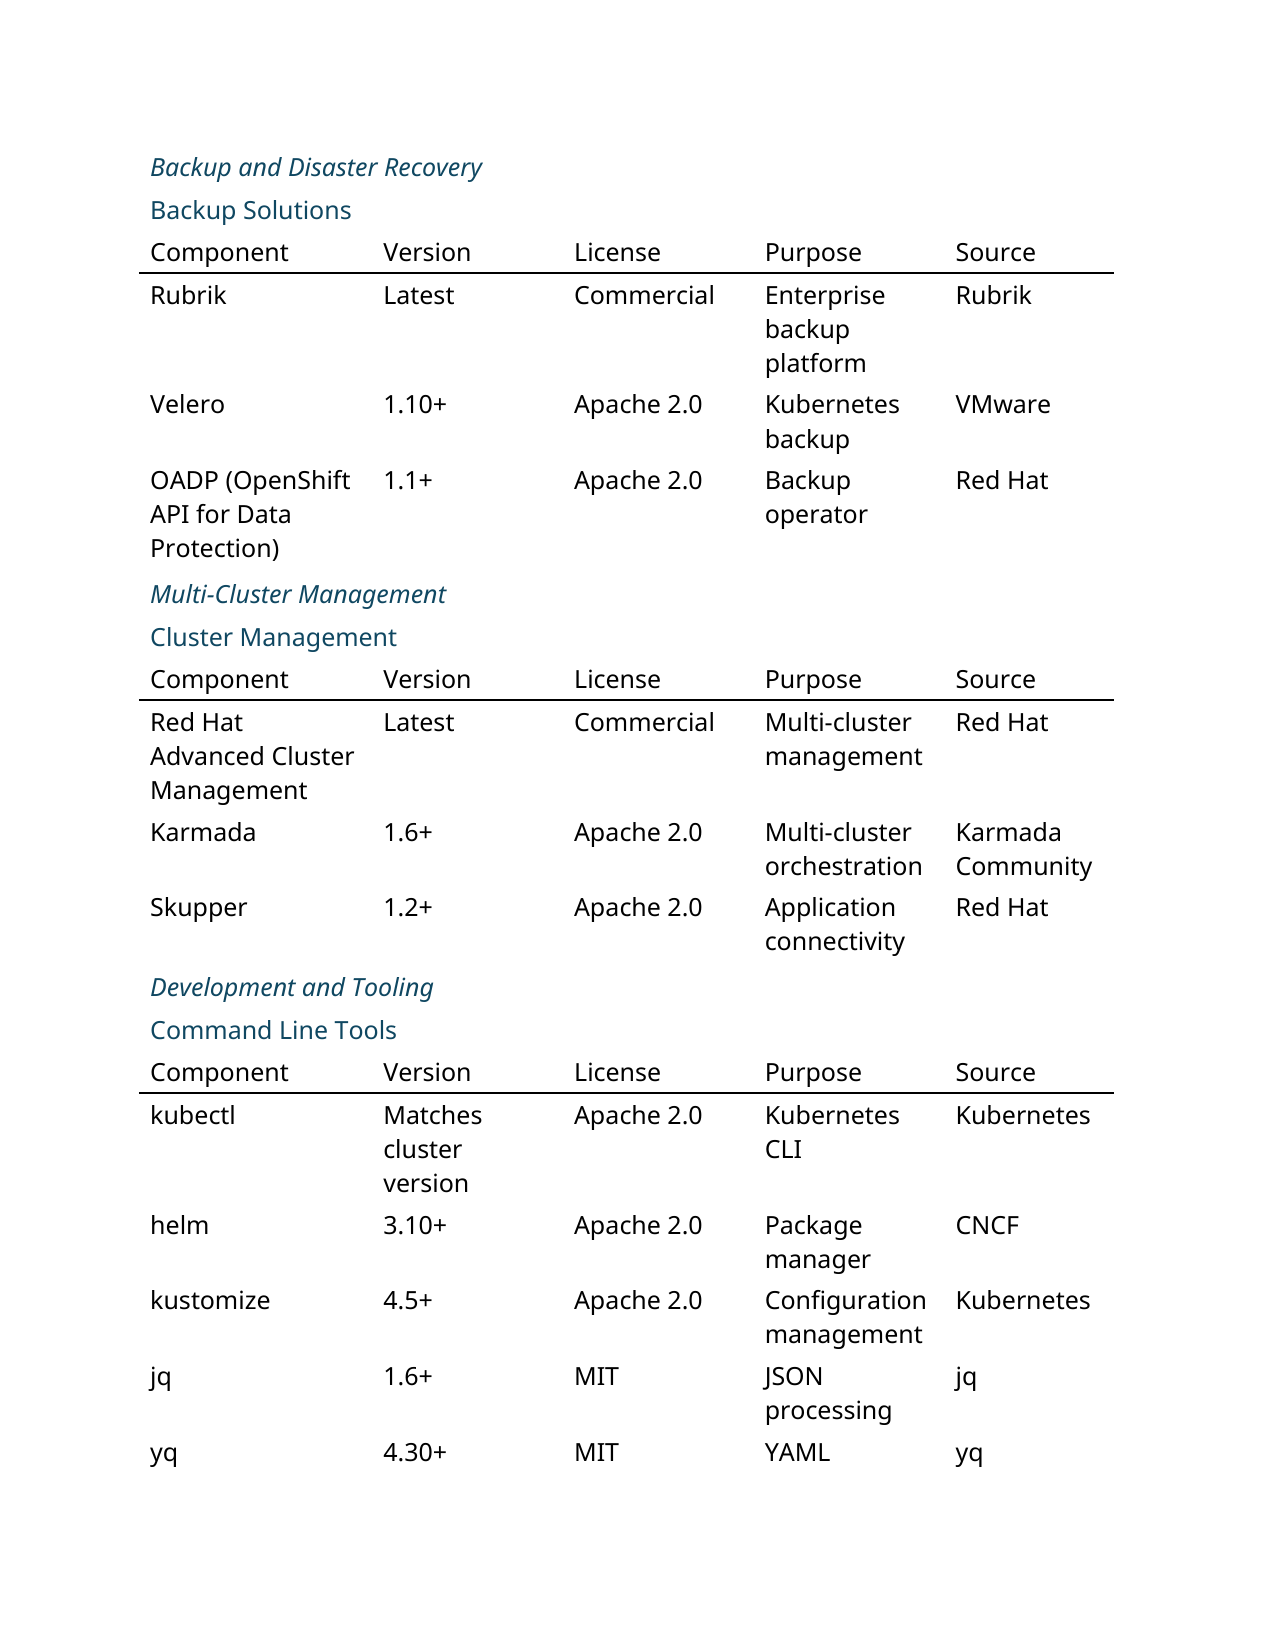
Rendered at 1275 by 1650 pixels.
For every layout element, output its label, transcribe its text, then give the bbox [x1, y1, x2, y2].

subtitle Backup and Disaster Recovery [150, 150, 1125, 184]
subtitle Backup Solutions [150, 192, 1125, 226]
table_cell Apache 2.0 [563, 1204, 753, 1279]
table_cell 4.30+ [372, 1430, 563, 1472]
table_cell MIT [563, 1430, 753, 1472]
table_cell Apache 2.0 [563, 384, 753, 459]
table_cell yq [139, 1430, 372, 1472]
table_cell VMware [944, 384, 1114, 459]
table_cell jq [944, 1355, 1114, 1430]
subtitle Multi-Cluster Management [150, 577, 1125, 611]
table_cell kubectl [139, 1094, 372, 1203]
table_cell Multi-cluster orchestration [753, 811, 944, 886]
table_header License [563, 231, 753, 272]
table_cell 3.10+ [372, 1204, 563, 1279]
table_cell 4.5+ [372, 1279, 563, 1355]
subtitle Command Line Tools [150, 1012, 1125, 1047]
subtitle Development and Tooling [150, 970, 1125, 1004]
table_cell 1.1+ [372, 459, 563, 569]
table_header Source [944, 1051, 1114, 1092]
table_header Version [372, 658, 563, 699]
table_cell Apache 2.0 [563, 886, 753, 962]
table_header Version [372, 231, 563, 272]
table_cell Kubernetes CLI [753, 1094, 944, 1203]
table_cell Package manager [753, 1204, 944, 1279]
table_header License [563, 658, 753, 699]
table_cell Red Hat Advanced Cluster Management [139, 701, 372, 811]
table_cell MIT [563, 1355, 753, 1430]
table_cell 1.6+ [372, 1355, 563, 1430]
table_cell Red Hat [944, 886, 1114, 962]
table_cell Multi-cluster management [753, 701, 944, 811]
table_cell Karmada Community [944, 811, 1114, 886]
table_header License [563, 1051, 753, 1092]
table_cell Apache 2.0 [563, 811, 753, 886]
table_header Source [944, 658, 1114, 699]
table_cell CNCF [944, 1204, 1114, 1279]
table_header Component [139, 231, 372, 272]
table_cell Latest [372, 701, 563, 811]
subtitle Cluster Management [150, 619, 1125, 653]
table_header Source [944, 231, 1114, 272]
table_cell jq [139, 1355, 372, 1430]
table_cell Application connectivity [753, 886, 944, 962]
table_cell Kubernetes [944, 1279, 1114, 1355]
table_cell 1.2+ [372, 886, 563, 962]
table_cell kustomize [139, 1279, 372, 1355]
table_cell OADP (OpenShift API for Data Protection) [139, 459, 372, 569]
table_cell Commercial [563, 701, 753, 811]
table_cell Karmada [139, 811, 372, 886]
table_cell Commercial [563, 274, 753, 383]
table_cell Latest [372, 274, 563, 383]
table_cell helm [139, 1204, 372, 1279]
table_cell Apache 2.0 [563, 1279, 753, 1355]
table_cell Skupper [139, 886, 372, 962]
table_cell Rubrik [944, 274, 1114, 383]
table_header Purpose [753, 658, 944, 699]
table_header Component [139, 1051, 372, 1092]
table_cell Kubernetes [944, 1094, 1114, 1203]
table_header Purpose [753, 1051, 944, 1092]
table_header Version [372, 1051, 563, 1092]
table_cell Matches cluster version [372, 1094, 563, 1203]
table_cell 1.6+ [372, 811, 563, 886]
table_header Component [139, 658, 372, 699]
table_cell yq [944, 1430, 1114, 1472]
table_cell Enterprise backup platform [753, 274, 944, 383]
table_cell Kubernetes backup [753, 384, 944, 459]
table_header Purpose [753, 231, 944, 272]
table_cell JSON processing [753, 1355, 944, 1430]
table_cell Red Hat [944, 701, 1114, 811]
table_cell Rubrik [139, 274, 372, 383]
table_cell Apache 2.0 [563, 459, 753, 569]
table_cell Velero [139, 384, 372, 459]
table_cell Configuration management [753, 1279, 944, 1355]
table_cell YAML processing [753, 1430, 944, 1472]
table_cell 1.10+ [372, 384, 563, 459]
table_cell Apache 2.0 [563, 1094, 753, 1203]
table_cell Red Hat [944, 459, 1114, 569]
table_cell Backup operator [753, 459, 944, 569]
